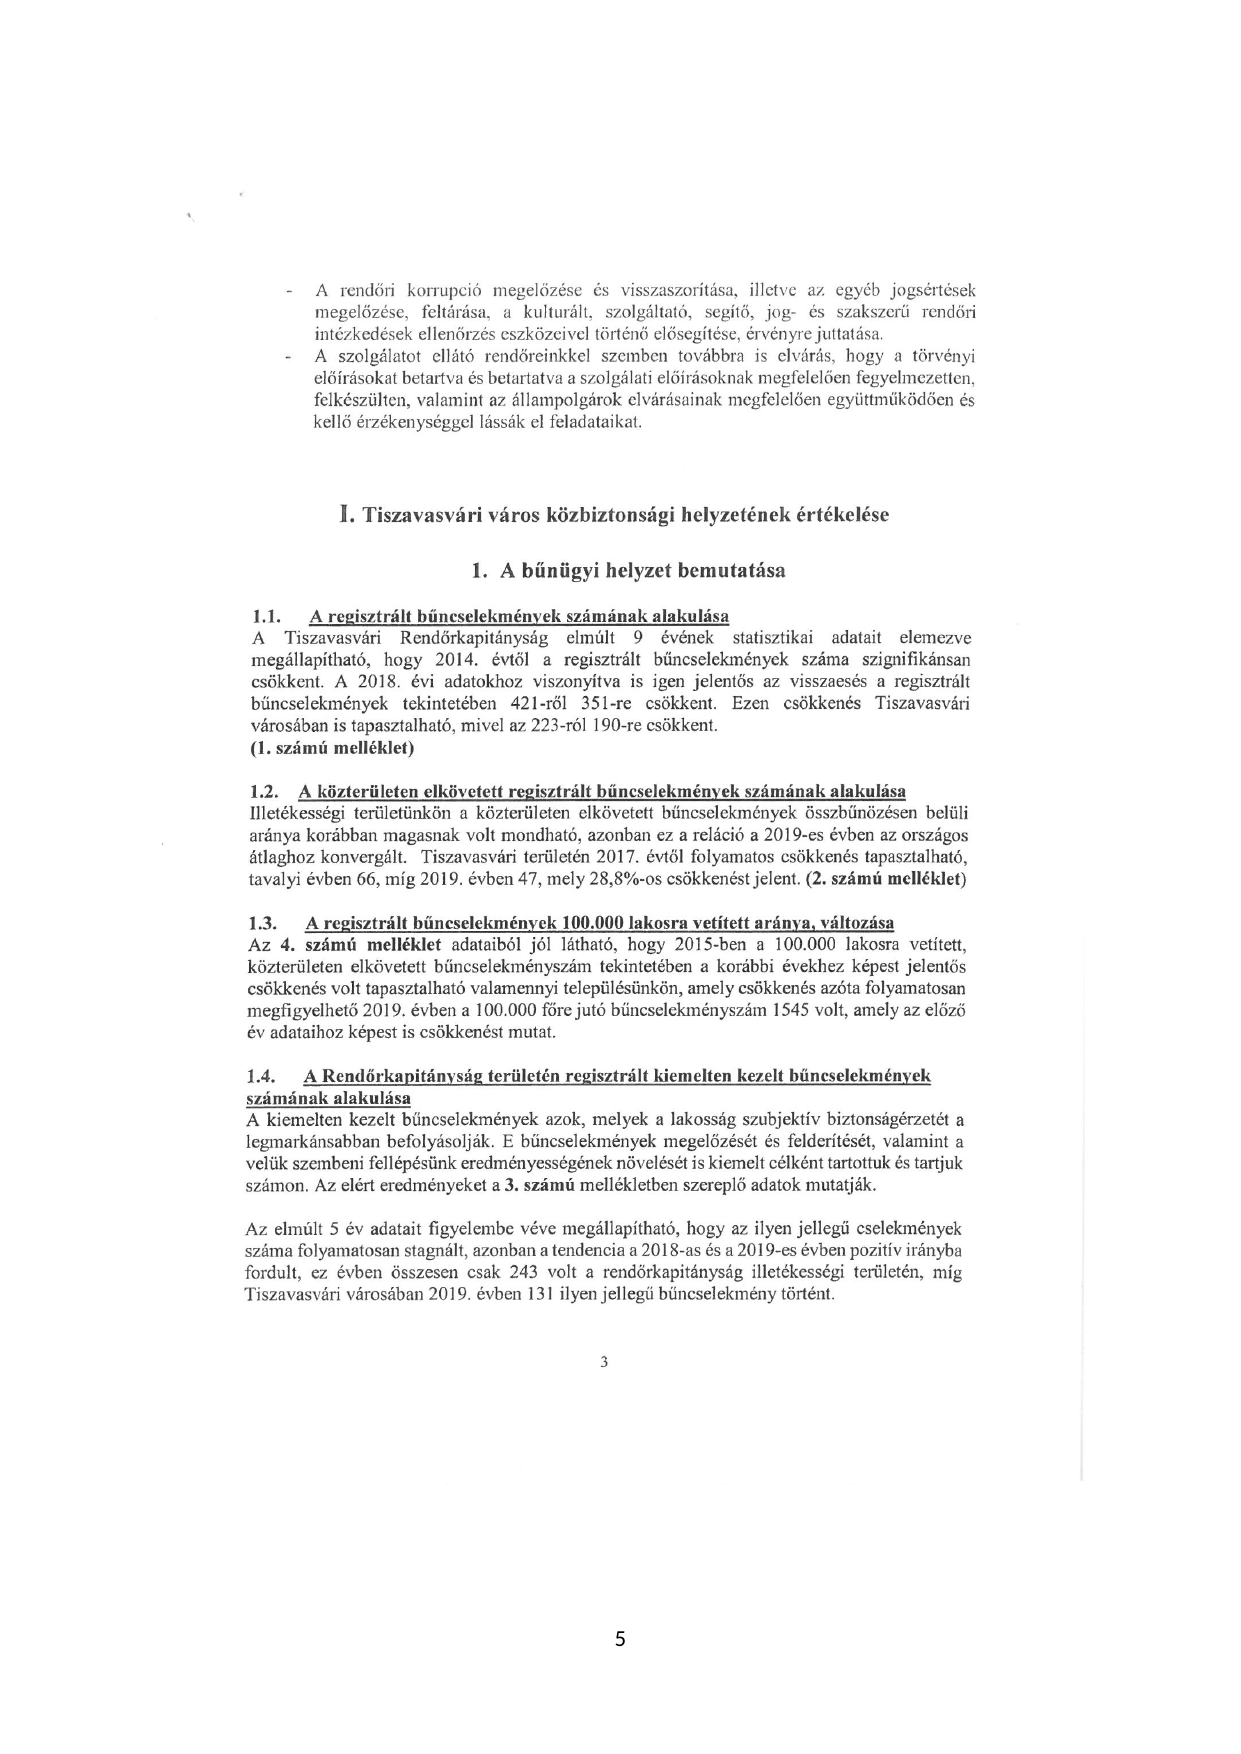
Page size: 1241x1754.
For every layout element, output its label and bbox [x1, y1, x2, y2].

picture [147, 147, 1093, 1484]
